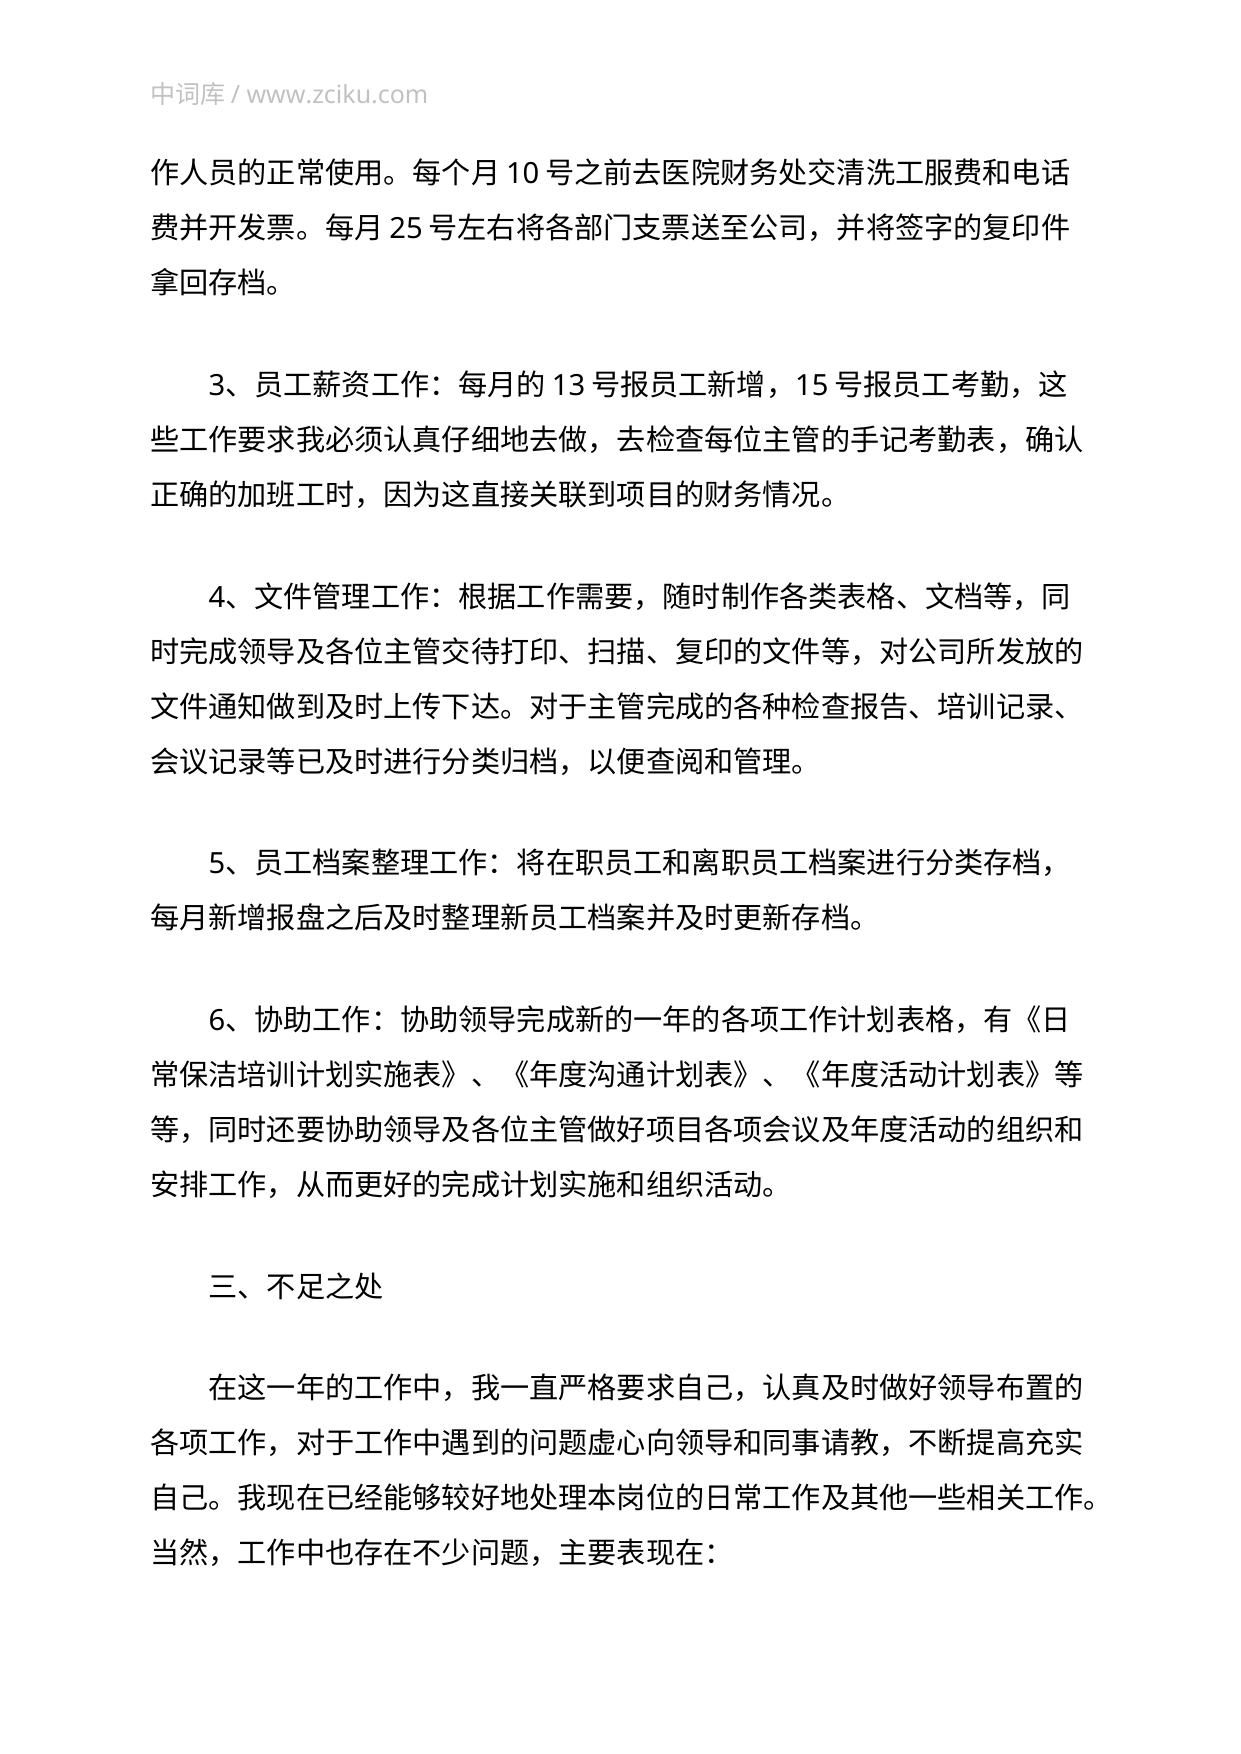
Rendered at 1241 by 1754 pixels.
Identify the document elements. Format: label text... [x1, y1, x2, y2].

text 在这一年的工作中，我一直严格要求自己，认真及时做好领导布置的各项工作，对于工作中遇到的问题虚心向领导和同事请教，不断提高充实自己。我现在已经能够较好地处理本岗位的日常工作及其他一些相关工作。当然，工作中也存在不少问题，主要表现在： [150, 1365, 1090, 1572]
text 3、员工薪资工作：每月的13号报员工新增，15号报员工考勤，这些工作要求我必须认真仔细地去做，去检查每位主管的手记考勤表，确认正确的加班工时，因为这直接关联到项目的财务情况。 [150, 362, 1090, 514]
text 5、员工档案整理工作：将在职员工和离职员工档案进行分类存档，每月新增报盘之后及时整理新员工档案并及时更新存档。 [150, 840, 1090, 937]
text 三、不足之处 [150, 1263, 1090, 1306]
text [150, 150, 1090, 302]
text 6、协助工作：协助领导完成新的一年的各项工作计划表格，有《日常保洁培训计划实施表》、《年度沟通计划表》、《年度活动计划表》等等，同时还要协助领导及各位主管做好项目各项会议及年度活动的组织和安排工作，从而更好的完成计划实施和组织活动。 [150, 997, 1090, 1204]
text 4、文件管理工作：根据工作需要，随时制作各类表格、文档等，同时完成领导及各位主管交待打印、扫描、复印的文件等，对公司所发放的文件通知做到及时上传下达。对于主管完成的各种检查报告、培训记录、会议记录等已及时进行分类归档，以便查阅和管理。 [150, 573, 1090, 781]
